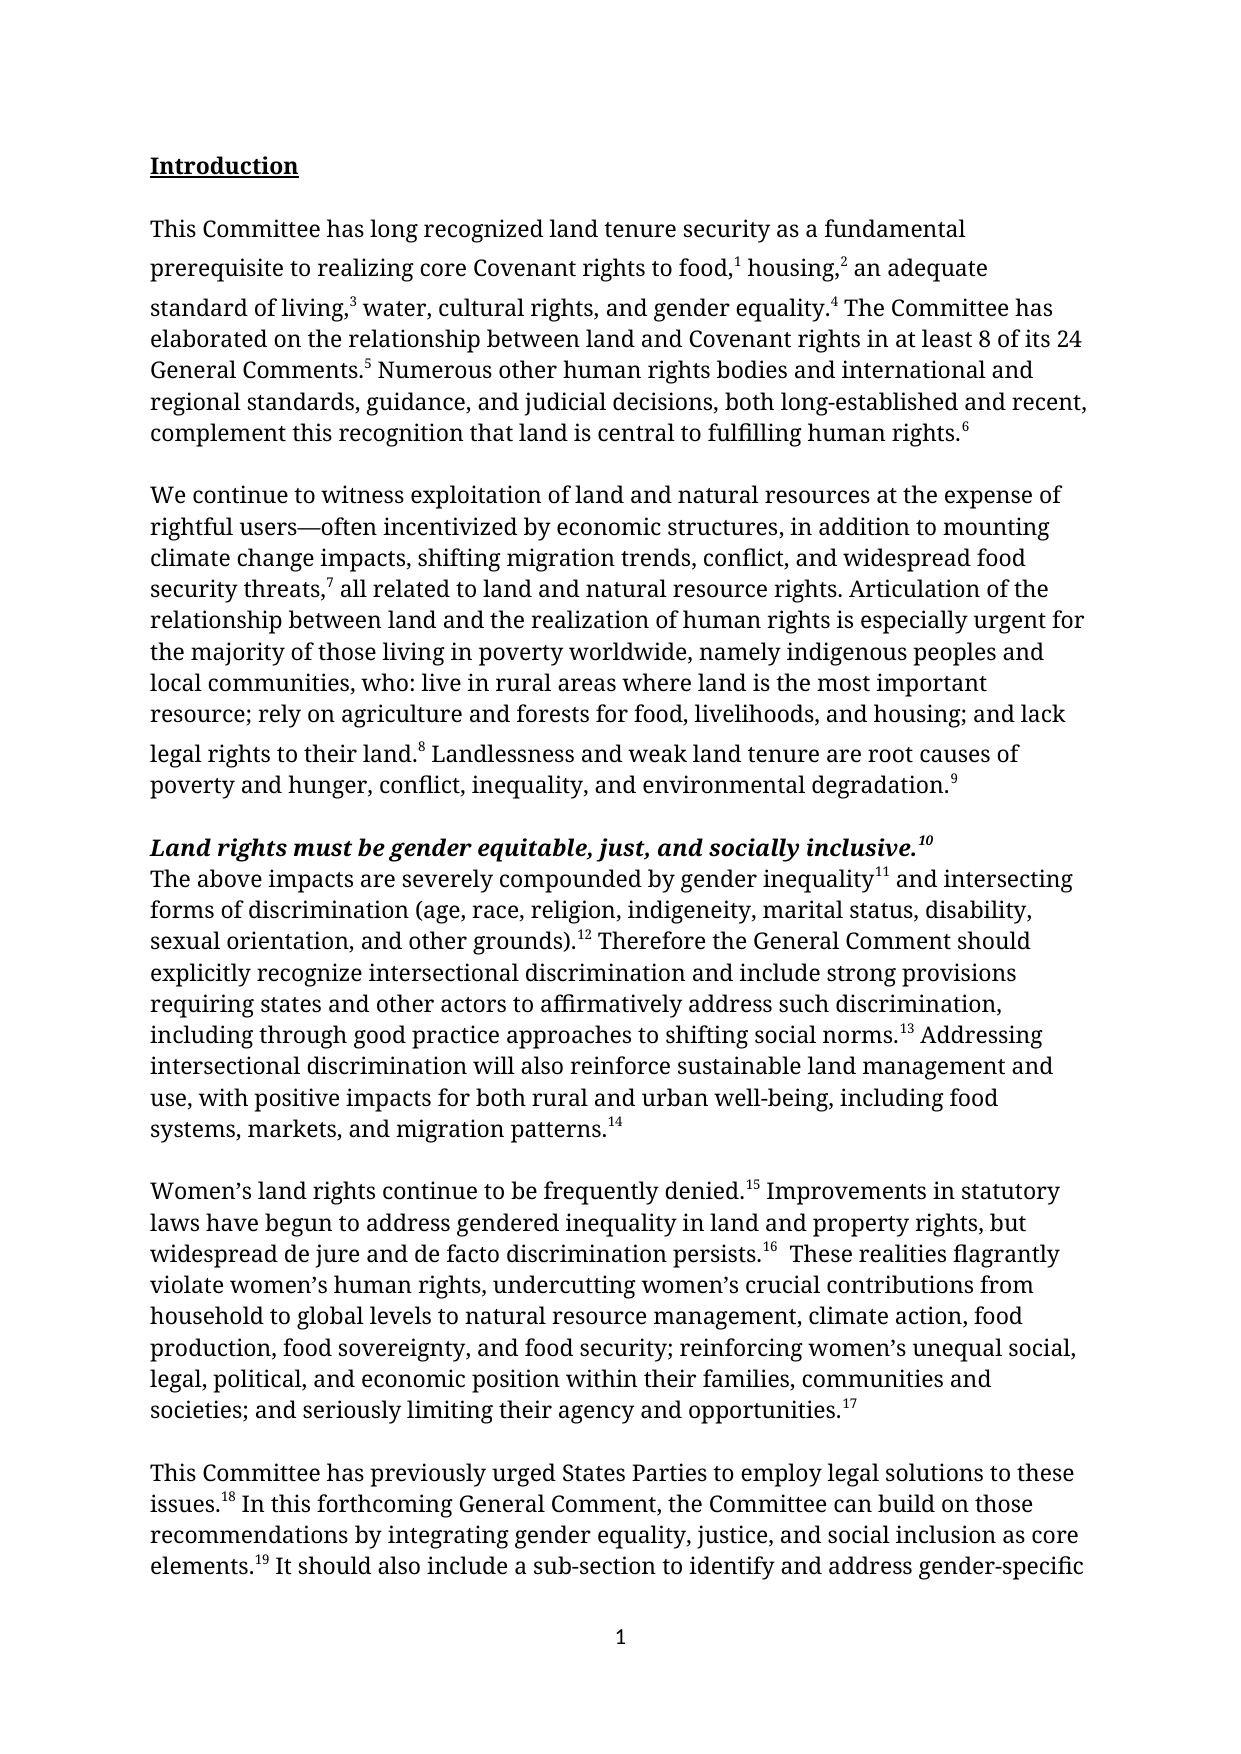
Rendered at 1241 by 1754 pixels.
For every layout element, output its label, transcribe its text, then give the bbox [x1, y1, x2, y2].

text We continue to witness exploitation of land and natural resources at the expense of rightful users—often incentivized by economic structures, in addition to mounting climate change impacts, shifting migration trends, conflict, and widespread food security threats, all related to land and natural resource rights. Articulation of the relationship between land and the realization of human rights is especially urgent for the majority of those living in poverty worldwide, namely indigenous peoples and local communities, who: live in rural areas where land is the most important resource; rely on agriculture and forests for food, livelihoods, and housing; and lack legal rights to their land. Landlessness and weak land tenure are root causes of poverty and hunger, conflict, inequality, and environmental degradation. [150, 479, 1090, 800]
text The above impacts are severely compounded by gender inequality and intersecting forms of discrimination (age, race, religion, indigeneity, marital status, disability, sexual orientation, and other grounds). Therefore the General Comment should explicitly recognize intersectional discrimination and include strong provisions requiring states and other actors to affirmatively address such discrimination, including through good practice approaches to shifting social norms. Addressing intersectional discrimination will also reinforce sustainable land management and use, with positive impacts for both rural and urban well-being, including food systems, markets, and migration patterns. [150, 863, 1090, 1144]
text This Committee has long recognized land tenure security as a fundamental prerequisite to realizing core Covenant rights to food, housing, an adequate standard of living, water, cultural rights, and gender equality. The Committee has elaborated on the relationship between land and Covenant rights in at least 8 of its 24 General Comments. Numerous other human rights bodies and international and regional standards, guidance, and judicial decisions, both long-established and recent, complement this recognition that land is central to fulfilling human rights. [150, 212, 1090, 448]
text Women’s land rights continue to be frequently denied. Improvements in statutory laws have begun to address gendered inequality in land and property rights, but widespread de jure and de facto discrimination persists. These realities flagrantly violate women’s human rights, undercutting women’s crucial contributions from household to global levels to natural resource management, climate action, food production, food sovereignty, and food security; reinforcing women’s unequal social, legal, political, and economic position within their families, communities and societies; and seriously limiting their agency and opportunities. [150, 1175, 1090, 1425]
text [150, 1457, 1090, 1582]
text Introduction [150, 150, 1090, 181]
text Land rights must be gender equitable, just, and socially inclusive. [150, 832, 1090, 863]
